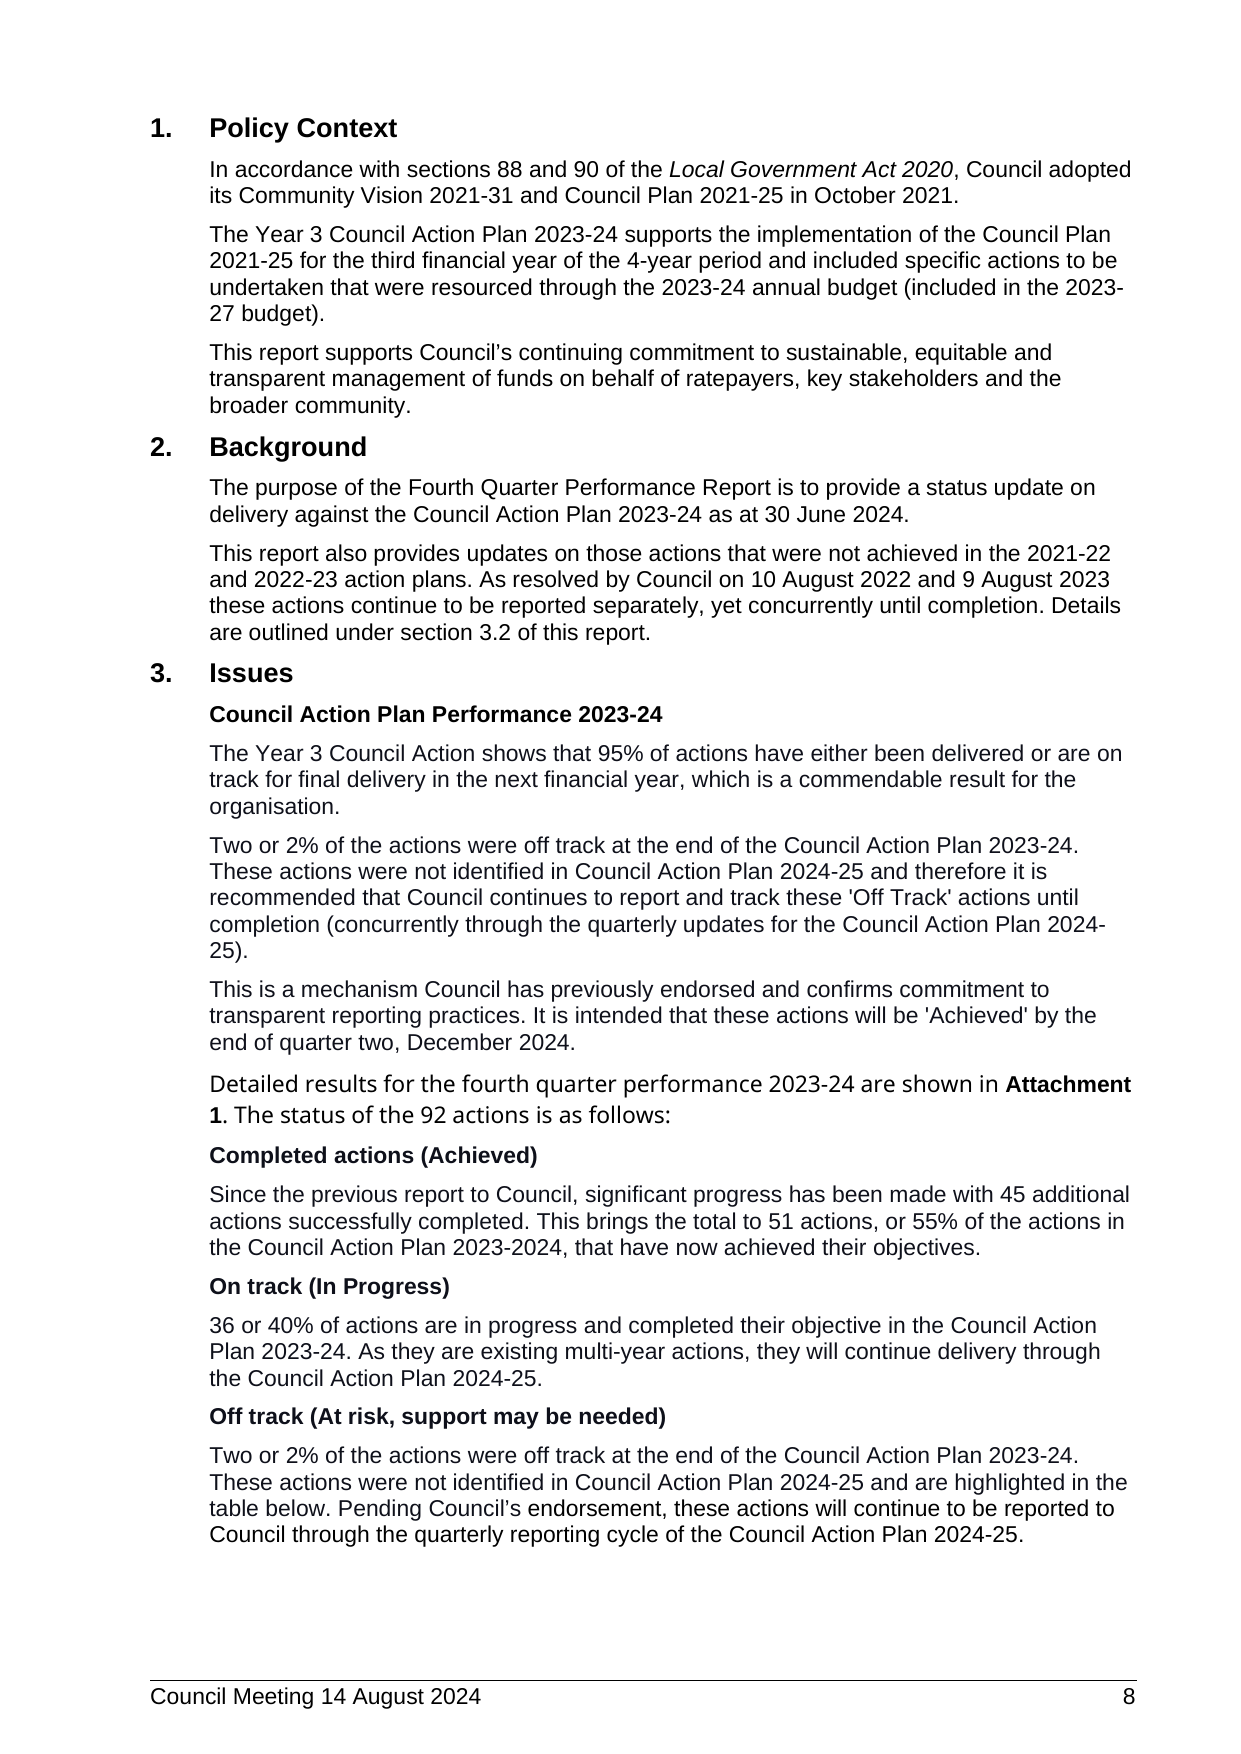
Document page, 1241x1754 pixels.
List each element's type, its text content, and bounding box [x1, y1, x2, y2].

text Completed actions (Achieved) [150, 1142, 1137, 1169]
text Detailed results for the fourth quarter performance 2023-24 are shown in Attachment 1. The status of the 92 actions is as follows: [209, 1067, 1137, 1130]
text On track (In Progress) [150, 1273, 1137, 1299]
text Since the previous report to Council, significant progress has been made with 45 additional actions successfully completed. This brings the total to 51 actions, or 55% of the actions in the Council Action Plan 2023-2024, that have now achieved their objectives. [209, 1181, 1137, 1260]
text This is a mechanism Council has previously endorsed and confirms commitment to transparent reporting practices. It is intended that these actions will be 'Achieved' by the end of quarter two, December 2024. [209, 976, 1137, 1055]
subtitle 3. Issues [150, 657, 1137, 689]
subtitle 2. Background [150, 431, 1137, 462]
text 36 or 40% of actions are in progress and completed their objective in the Council Action Plan 2023-24. As they are existing multi-year actions, they will continue delivery through the Council Action Plan 2024-25. [209, 1312, 1137, 1391]
text Two or 2% of the actions were off track at the end of the Council Action Plan 2023-24. These actions were not identified in Council Action Plan 2024-25 and are highlighted in the table below. Pending Council’s endorsement, these actions will continue to be reported to Council through the quarterly reporting cycle of the Council Action Plan 2024-25. [209, 1442, 1137, 1548]
text Off track (At risk, support may be needed) [150, 1403, 1137, 1430]
text In accordance with sections 88 and 90 of the Local Government Act 2020, Council adopted its Community Vision 2021-31 and Council Plan 2021-25 in October 2021. [209, 156, 1137, 209]
list Council Action Plan Performance 2023-24 [209, 701, 1137, 728]
text The Year 3 Council Action Plan 2023-24 supports the implementation of the Council Plan 2021-25 for the third financial year of the 4-year period and included specific actions to be undertaken that were resourced through the 2023-24 annual budget (included in the 2023-27 budget). [209, 221, 1137, 327]
text This report also provides updates on those actions that were not achieved in the 2021-22 and 2022-23 action plans. As resolved by Council on 10 August 2022 and 9 August 2023 these actions continue to be reported separately, yet concurrently until completion. Details are outlined under section 3.2 of this report. [209, 539, 1137, 645]
text The Year 3 Council Action shows that 95% of actions have either been delivered or are on track for final delivery in the next financial year, which is a commendable result for the organisation. [209, 740, 1137, 819]
text The purpose of the Fourth Quarter Performance Report is to provide a status update on delivery against the Council Action Plan 2023-24 as at 30 June 2024. [209, 474, 1137, 527]
subtitle 1. Policy Context [150, 112, 1137, 143]
text Two or 2% of the actions were off track at the end of the Council Action Plan 2023-24. These actions were not identified in Council Action Plan 2024-25 and therefore it is recommended that Council continues to report and track these 'Off Track' actions until completion (concurrently through the quarterly updates for the Council Action Plan 2024-25). [209, 832, 1137, 963]
text This report supports Council’s continuing commitment to sustainable, equitable and transparent management of funds on behalf of ratepayers, key stakeholders and the broader community. [209, 339, 1137, 418]
